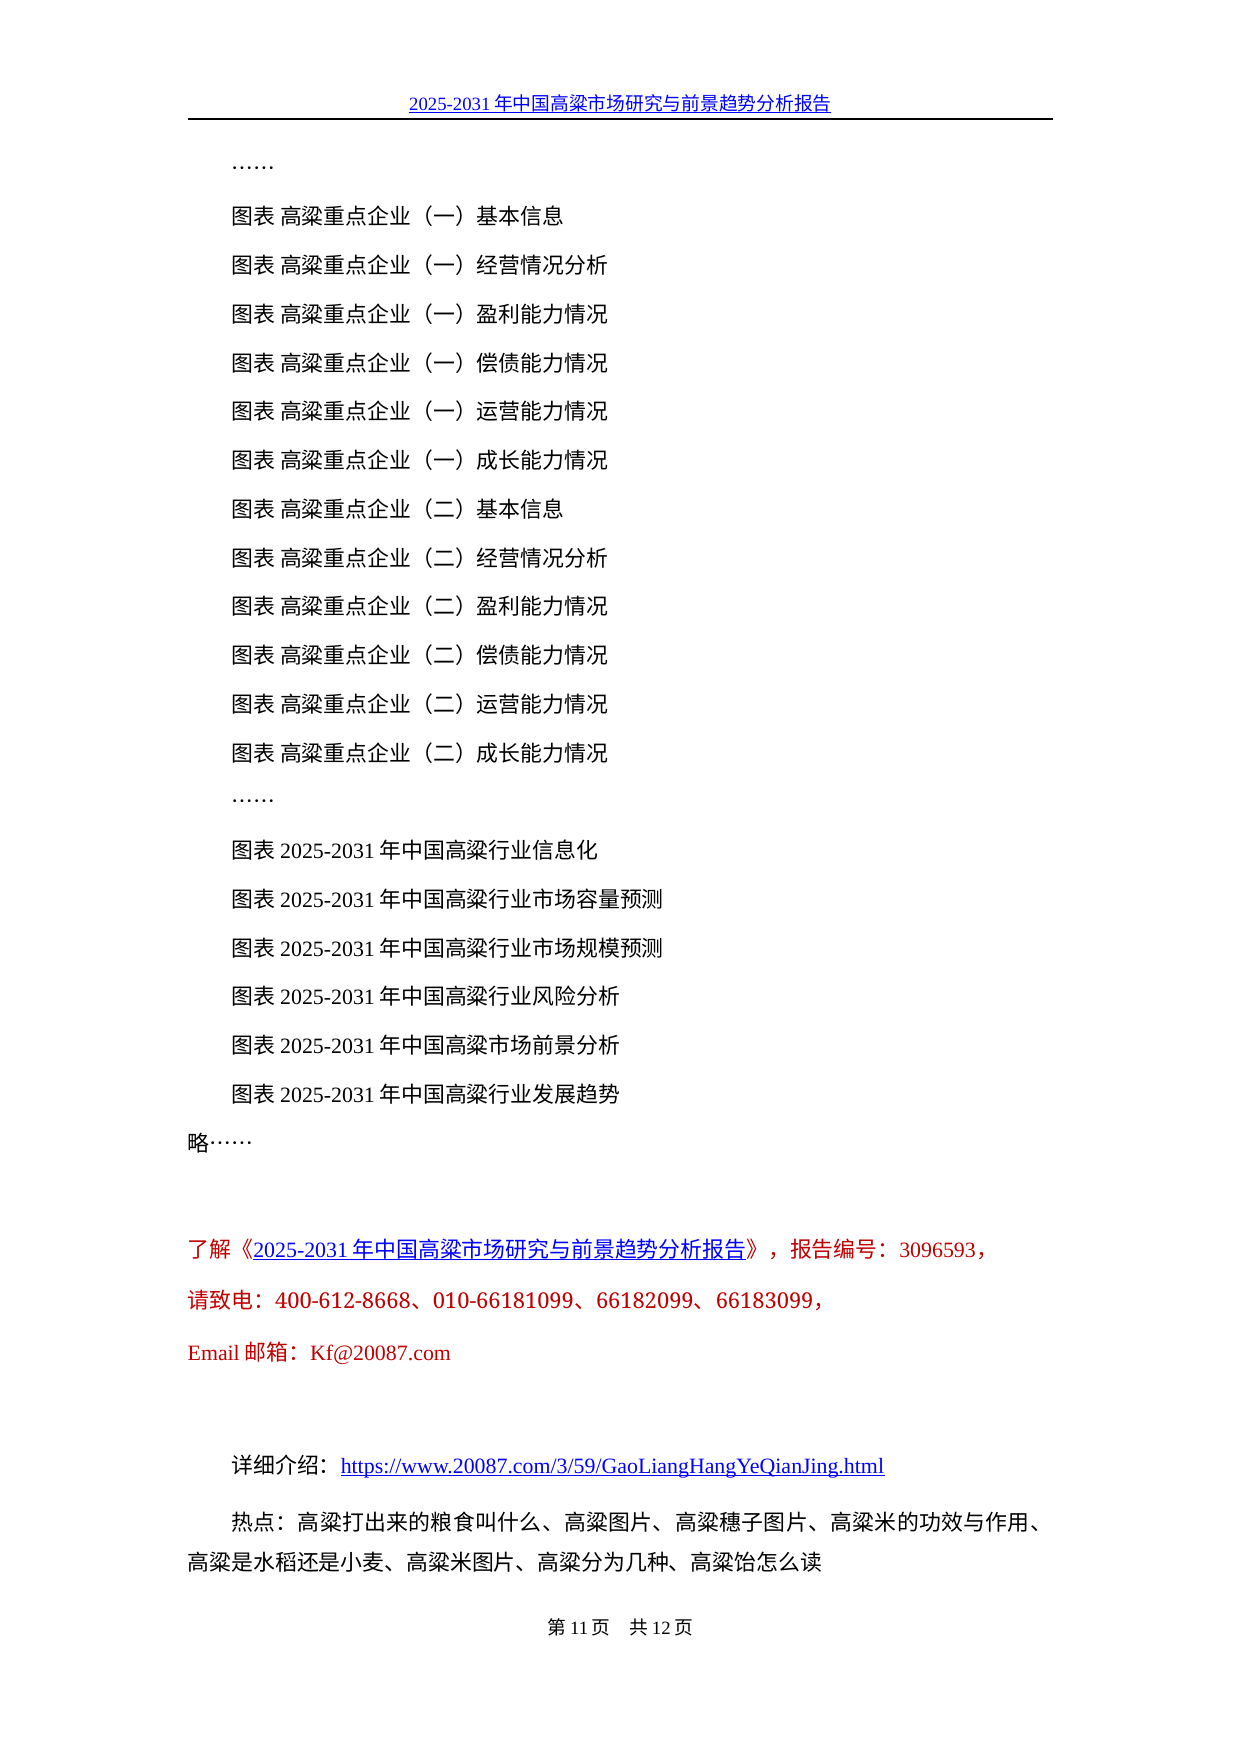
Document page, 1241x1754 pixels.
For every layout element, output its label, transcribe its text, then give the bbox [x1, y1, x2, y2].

text 请致电：400-612-8668、010-66181099、66182099、66183099， [187, 1283, 1053, 1316]
text Email邮箱：Kf@20087.com [187, 1335, 1053, 1367]
text 详细介绍：https://www.20087.com/3/59/GaoLiangHangYeQianJing.html [187, 1448, 1053, 1480]
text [187, 150, 1053, 1158]
text 热点：高粱打出来的粮食叫什么、高粱图片、高粱穗子图片、高粱米的功效与作用、高粱是水稻还是小麦、高粱米图片、高粱分为几种、高粱饴怎么读 [187, 1504, 1053, 1577]
text 了解《2025-2031年中国高粱市场研究与前景趋势分析报告》，报告编号：3096593， [187, 1232, 1053, 1264]
